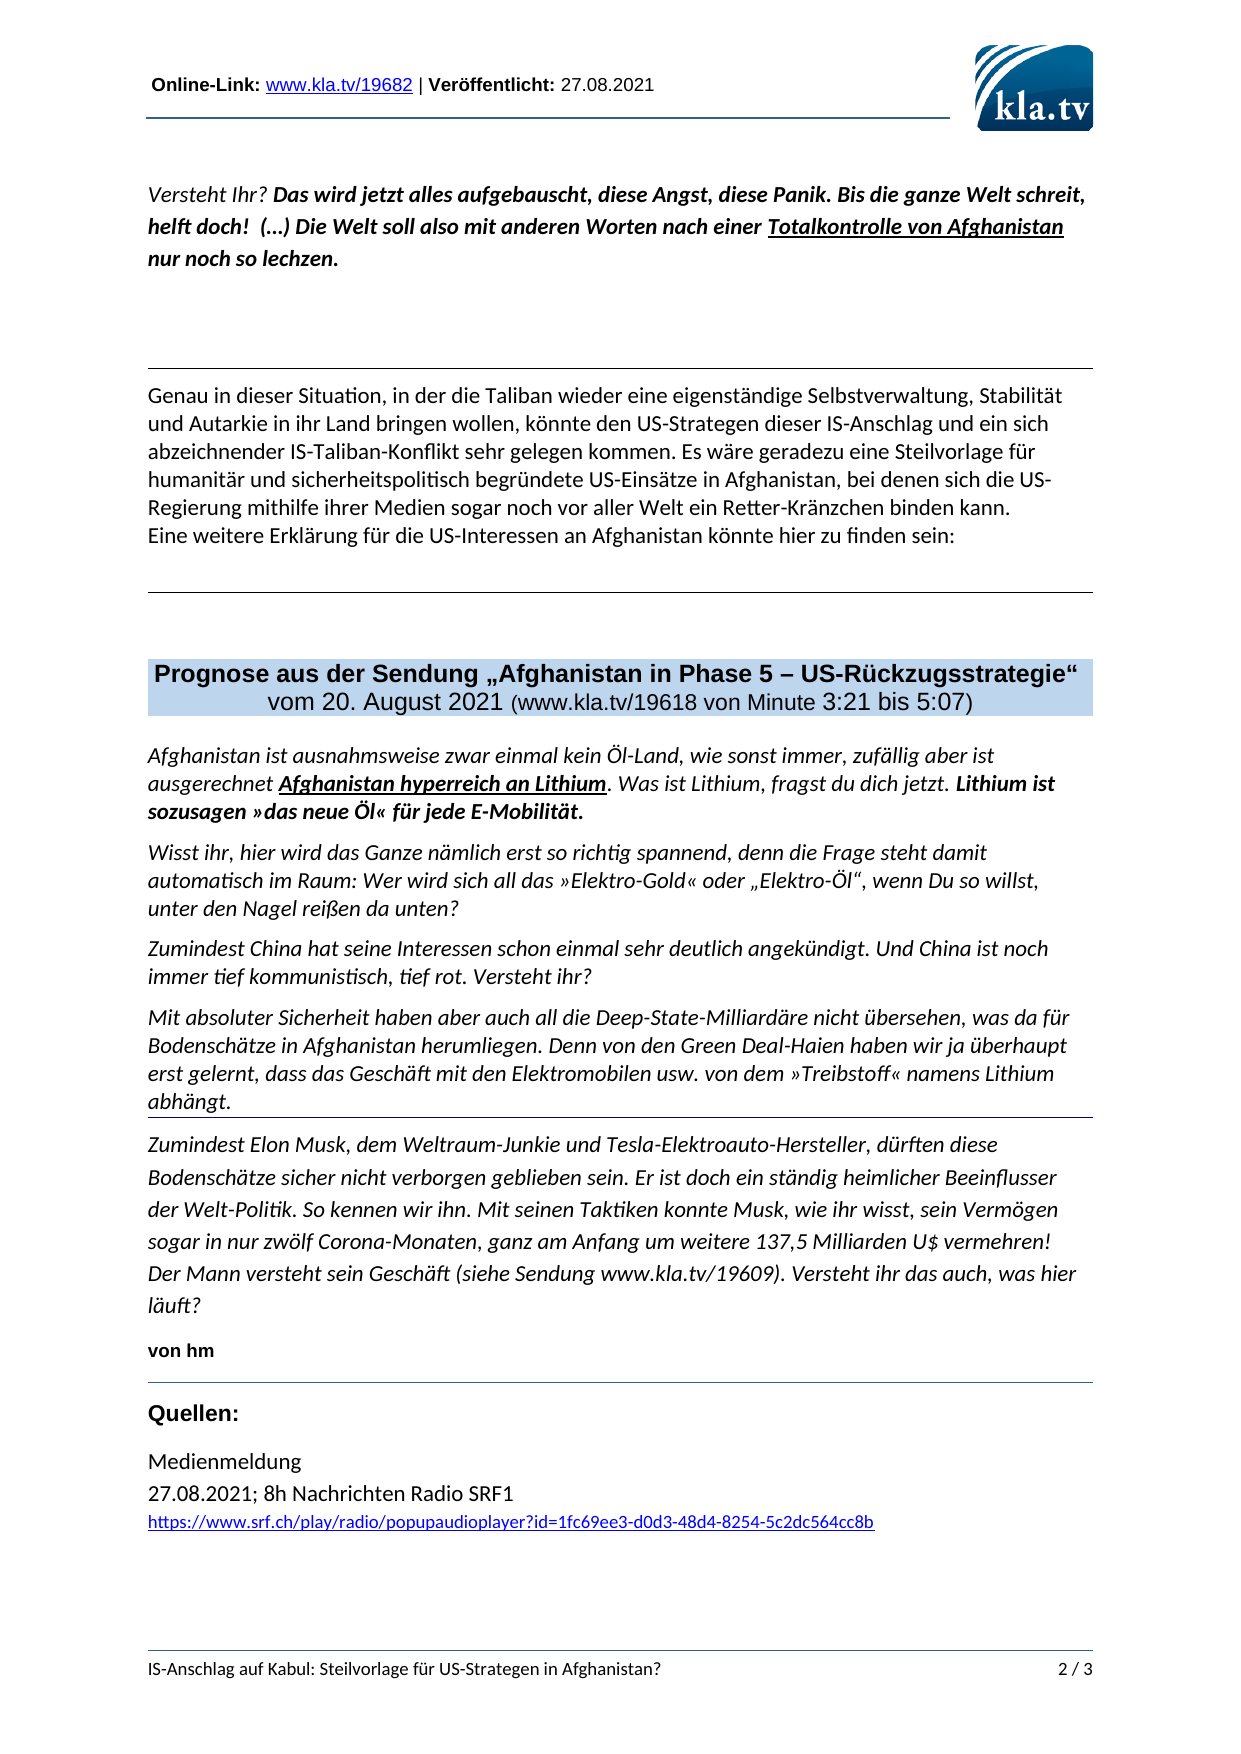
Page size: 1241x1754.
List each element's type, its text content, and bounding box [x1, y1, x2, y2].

text Wisst ihr, hier wird das Ganze nämlich erst so richtig spannend, denn die Frage steht damit automatisch im Raum: Wer wird sich all das »Elektro-Gold« oder „Elektro-Öl“, wenn Du so willst, unter den Nagel reißen da unten? [148, 838, 1093, 922]
text Medienmeldung 27.08.2021; 8h Nachrichten Radio SRF1 https://www.srf.ch/play/radio/popupaudioplayer?id=1fc69ee3-d0d3-48d4-8254-5c2dc564cc8b [148, 1447, 1093, 1533]
text von hm [148, 1340, 1093, 1362]
text Zumindest China hat seine Interessen schon einmal sehr deutlich angekündigt. Und China ist noch immer tief kommunistisch, tief rot. Versteht ihr? [148, 934, 1093, 990]
text Zumindest Elon Musk, dem Weltraum-Junkie und Tesla-Elektroauto-Hersteller, dürften diese Bodenschätze sicher nicht verborgen geblieben sein. Er ist doch ein ständig heimlicher Beeinflusser der Welt-Politik. So kennen wir ihn. Mit seinen Taktiken konnte Musk, wie ihr wisst, sein Vermögen sogar in nur zwölf Corona-Monaten, ganz am Anfang um weitere 137,5 Milliarden U$ vermehren! Der Mann versteht sein Geschäft (siehe Sendung www.kla.tv/19609). Versteht ihr das auch, was hier läuft? [148, 1131, 1093, 1319]
text Versteht Ihr? Das wird jetzt alles aufgebauscht, diese Angst, diese Panik. Bis die ganze Welt schreit, helft doch! (…) Die Welt soll also mit anderen Worten nach einer Totalkontrolle von Afghanistan nur noch so lechzen. [148, 148, 1093, 272]
text Quellen: [148, 1383, 1093, 1426]
text Genau in dieser Situation, in der die Taliban wieder eine eigenständige Selbstverwaltung, Stabilität und Autarkie in ihr Land bringen wollen, könnte den US-Strategen dieser IS-Anschlag und ein sich abzeichnender IS-Taliban-Konflikt sehr gelegen kommen. Es wäre geradezu eine Steilvorlage für humanitär und sicherheitspolitisch begründete US-Einsätze in Afghanistan, bei denen sich die US-Regierung mithilfe ihrer Medien sogar noch vor aller Welt ein Retter-Kränzchen binden kann. Eine weitere Erklärung für die US-Interessen an Afghanistan könnte hier zu finden sein: [148, 381, 1093, 549]
text Afghanistan ist ausnahmsweise zwar einmal kein Öl-Land, wie sonst immer, zufällig aber ist ausgerechnet Afghanistan hyperreich an Lithium. Was ist Lithium, fragst du dich jetzt. Lithium ist sozusagen »das neue Öl« für jede E-Mobilität. [148, 741, 1093, 825]
text Mit absoluter Sicherheit haben aber auch all die Deep-State-Milliardäre nicht übersehen, was da für Bodenschätze in Afghanistan herumliegen. Denn von den Green Deal-Haien haben wir ja überhaupt erst gelernt, dass das Geschäft mit den Elektromobilen usw. von dem »Treibstoff« namens Lithium abhängt. [148, 1003, 1093, 1117]
text Prognose aus der Sendung „Afghanistan in Phase 5 – US-Rückzugsstrategie“ vom 20. August 2021 (www.kla.tv/19618 von Minute 3:21 bis 5:07) [148, 659, 1093, 716]
